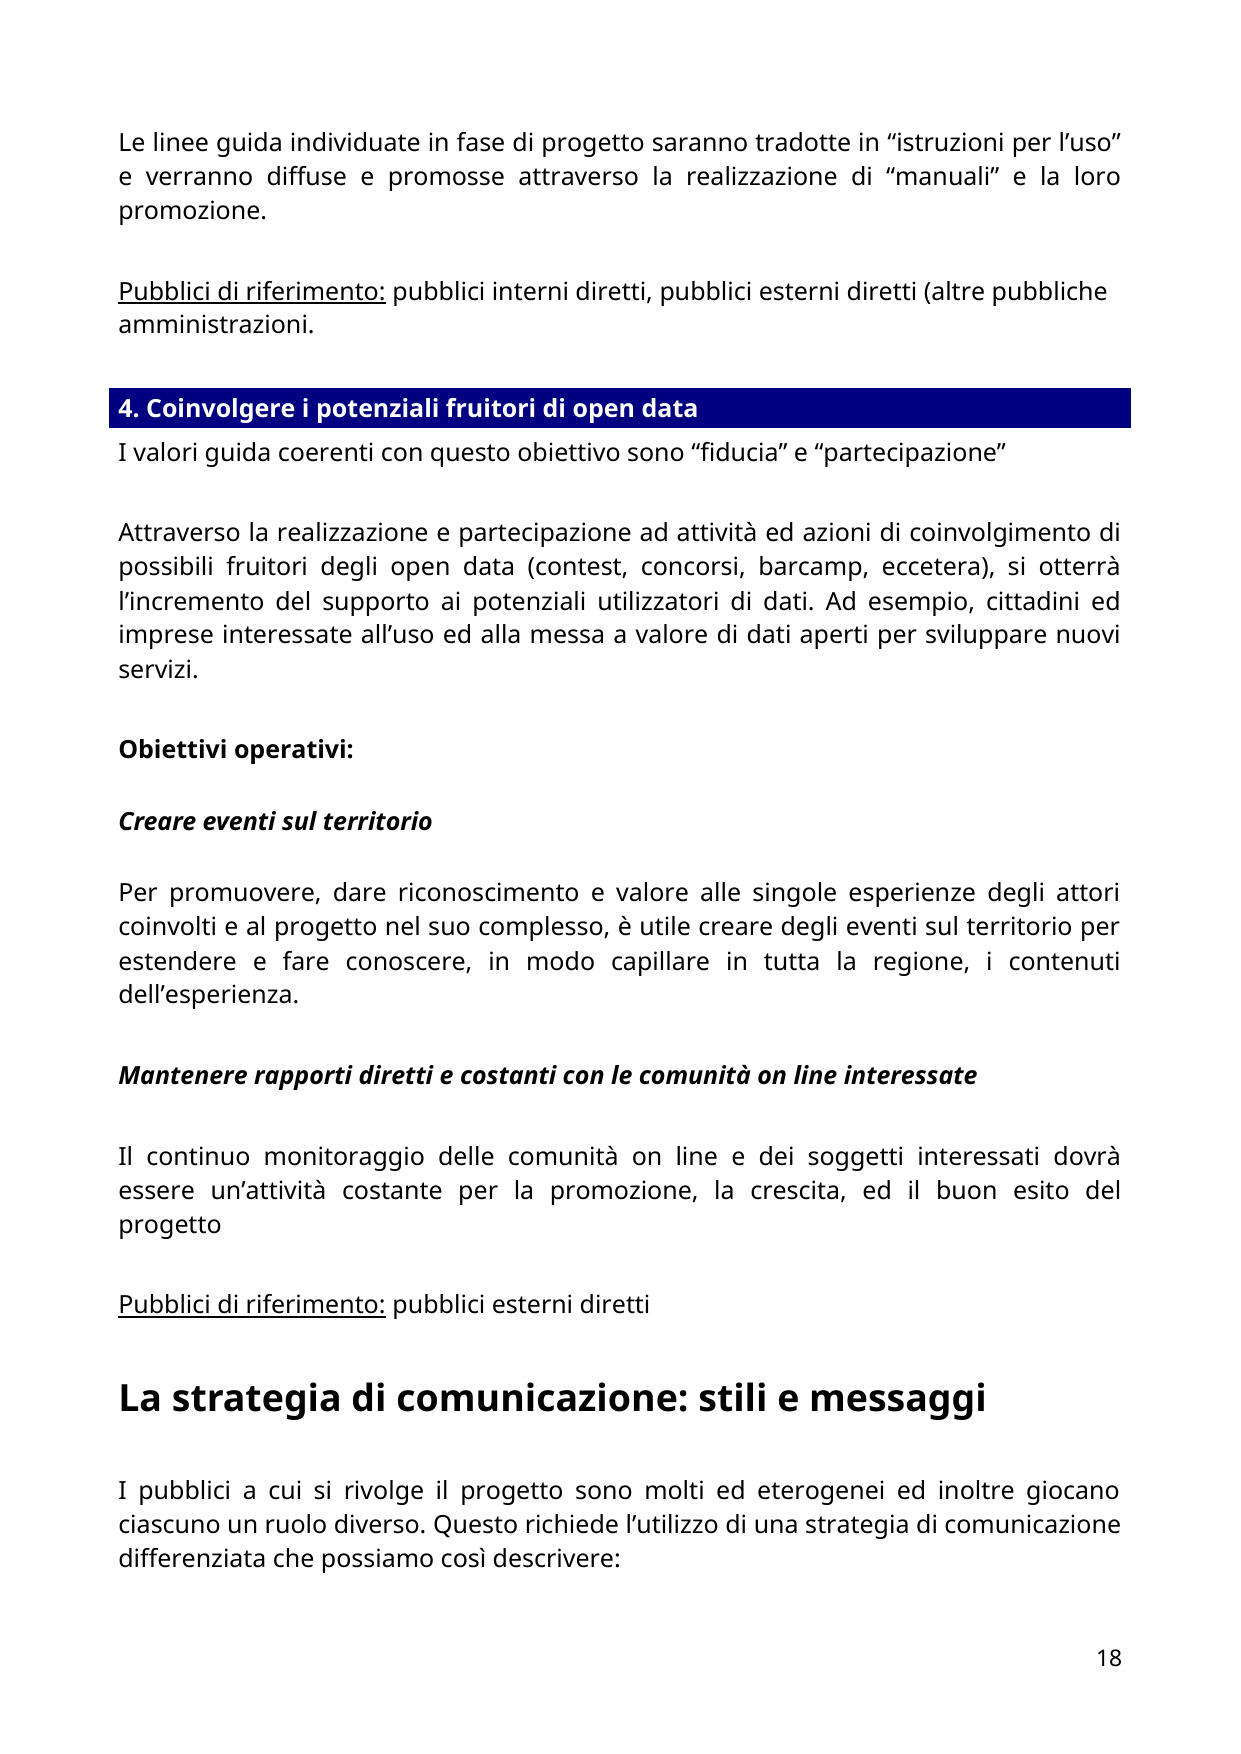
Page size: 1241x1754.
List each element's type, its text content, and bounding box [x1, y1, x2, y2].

text I valori guida coerenti con questo obiettivo sono “fiducia” e “partecipazione” [118, 434, 1122, 468]
text Pubblici di riferimento: pubblici esterni diretti [118, 1287, 1122, 1321]
text I pubblici a cui si rivolge il progetto sono molti ed eterogenei ed inoltre giocano ciascuno un ruolo diverso. Questo richiede l’utilizzo di una strategia di comunicazione differenziata che possiamo così descrivere: [118, 1472, 1122, 1574]
subtitle La strategia di comunicazione: stili e messaggi [118, 1371, 1122, 1422]
text Pubblici di riferimento: pubblici interni diretti, pubblici esterni diretti (altre pubbliche amministrazioni. [118, 273, 1122, 341]
subtitle Mantenere rapporti diretti e costanti con le comunità on line interessate [118, 1058, 1122, 1092]
text Obiettivi operativi: [118, 732, 1122, 766]
text Le linee guida individuate in fase di progetto saranno tradotte in “istruzioni per l’uso” e verranno diffuse e promosse attraverso la realizzazione di “manuali” e la loro promozione. [118, 124, 1122, 227]
text Il continuo monitoraggio delle comunità on line e dei soggetti interessati dovrà essere un’attività costante per la promozione, la crescita, ed il buon esito del progetto [118, 1138, 1122, 1241]
text 4. Coinvolgere i potenziali fruitori di open data [110, 389, 1130, 427]
text Attraverso la realizzazione e partecipazione ad attività ed azioni di coinvolgimento di possibili fruitori degli open data (contest, concorsi, barcamp, eccetera), si otterrà l’incremento del supporto ai potenziali utilizzatori di dati. Ad esempio, cittadini ed imprese interessate all’uso ed alla messa a valore di dati aperti per sviluppare nuovi servizi. [118, 515, 1122, 685]
text Per promuovere, dare riconoscimento e valore alle singole esperienze degli attori coinvolti e al progetto nel suo complesso, è utile creare degli eventi sul territorio per estendere e fare conoscere, in modo capillare in tutta la regione, i contenuti dell’esperienza. [118, 875, 1122, 1011]
subtitle Creare eventi sul territorio [118, 803, 1122, 837]
